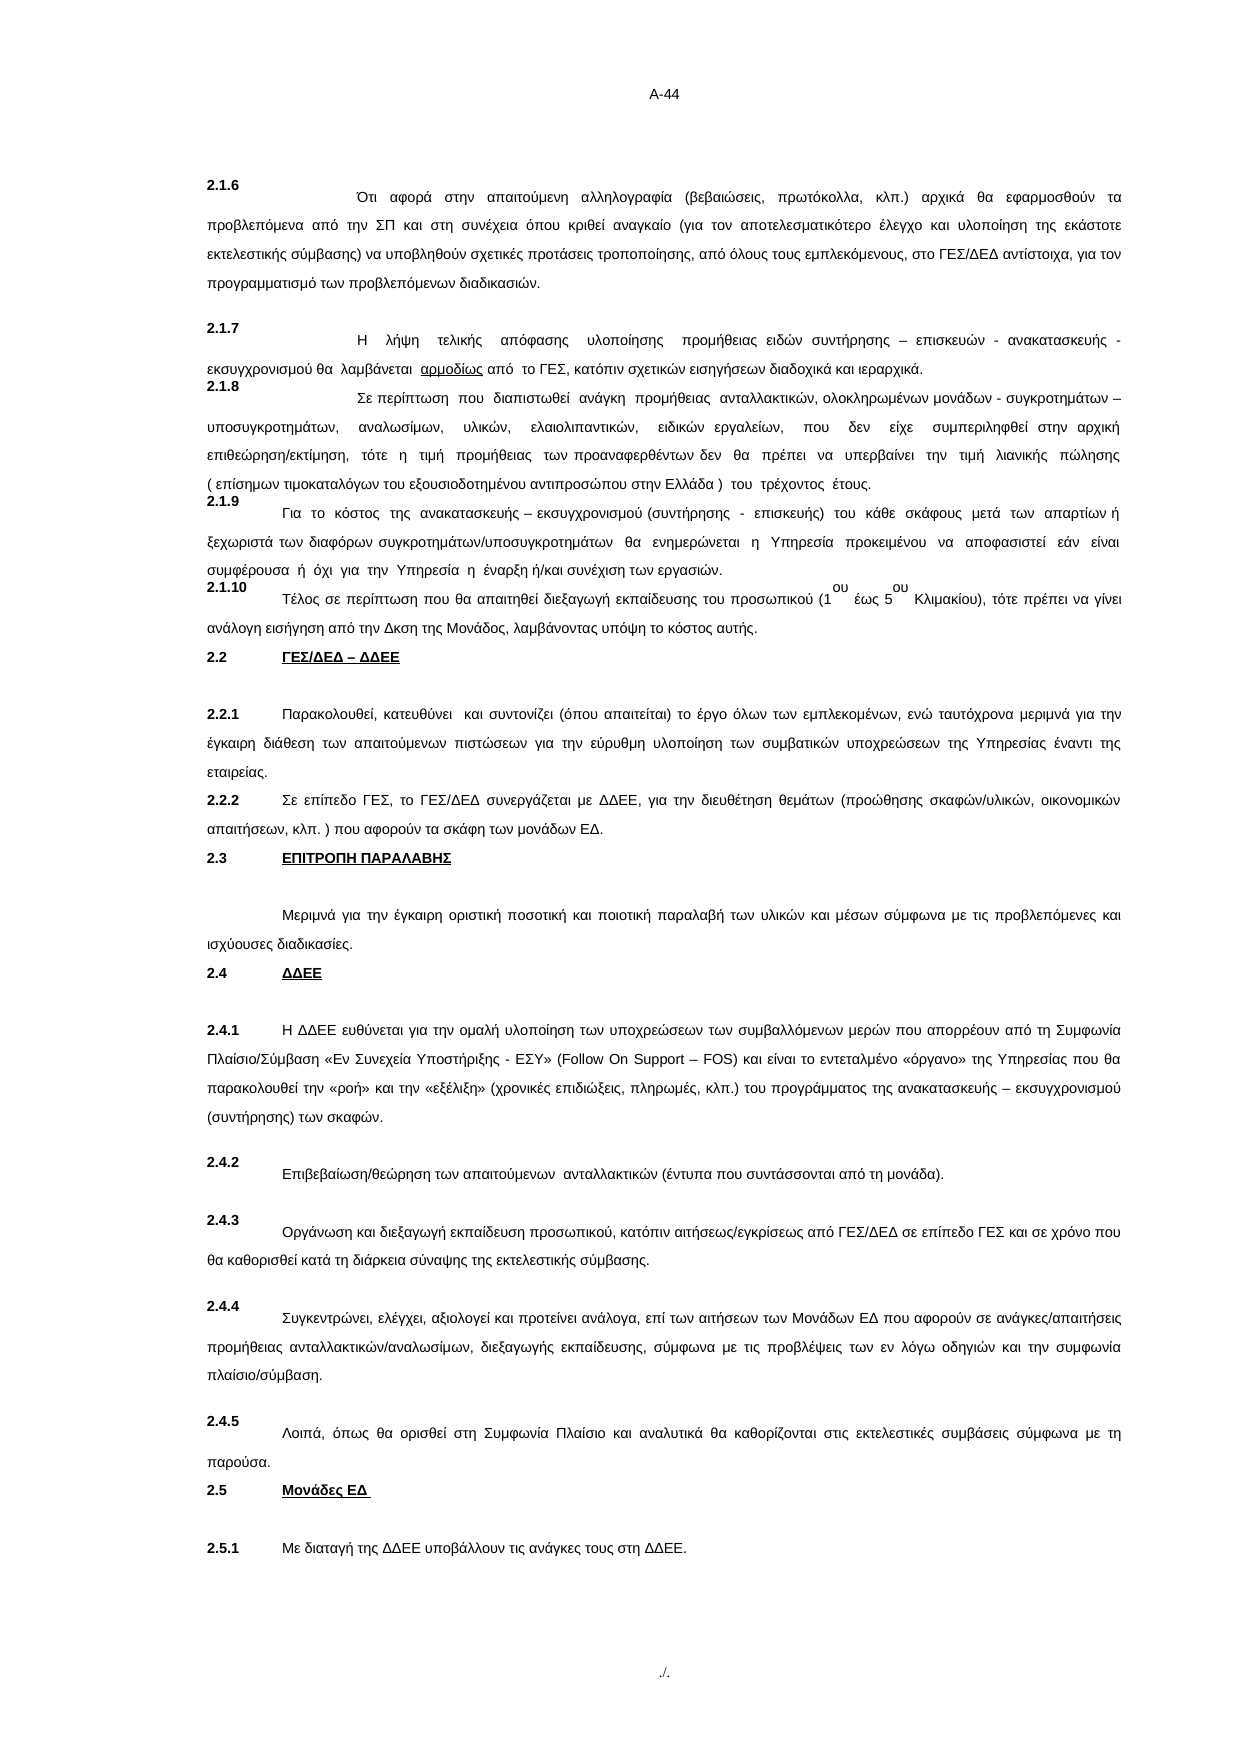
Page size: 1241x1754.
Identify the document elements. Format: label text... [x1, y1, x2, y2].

text 2.3 ΕΠΙΤΡΟΠΗ ΠΑΡΑΛΑΒΗΣ [207, 838, 1122, 866]
list Τέλος σε περίπτωση που θα απαιτηθεί διεξαγωγή εκπαίδευσης του προσωπικού (1ου έως 5ου Κλιμακίου), τότε πρέπει να γίνει ανάλογη εισήγηση από την Δκση της Μονάδος, λαμβάνοντας υπόψη το κόστος αυτής. [207, 579, 1122, 636]
text 2.2.1 Παρακολουθεί, κατευθύνει και συντονίζει (όπου απαιτείται) το έργο όλων των εμπλεκομένων, ενώ ταυτόχρονα μεριμνά για την έγκαιρη διάθεση των απαιτούμενων πιστώσεων για την εύρυθμη υλοποίηση των συμβατικών υποχρεώσεων της Υπηρεσίας έναντι της εταιρείας. [207, 694, 1122, 780]
text 2.5.1 Με διαταγή της ΔΔΕΕ υποβάλλουν τις ανάγκες τους στη ΔΔΕΕ. [207, 1528, 1122, 1556]
text 2.4.1 Η ΔΔΕΕ ευθύνεται για την ομαλή υλοποίηση των υποχρεώσεων των συμβαλλόμενων μερών που απορρέουν από τη Συμφωνία Πλαίσιο/Σύμβαση «Εν Συνεχεία Υποστήριξης - ΕΣΥ» (Follow On Support – FOS) και είναι το εντεταλμένο «όργανο» της Υπηρεσίας που θα παρακολουθεί την «ροή» και την «εξέλιξη» (χρονικές επιδιώξεις, πληρωμές, κλπ.) του προγράμματος της ανακατασκευής – εκσυγχρονισμού (συντήρησης) των σκαφών. [207, 1010, 1122, 1125]
text 2.2.2 Σε επίπεδο ΓΕΣ, το ΓΕΣ/ΔΕΔ συνεργάζεται με ΔΔΕΕ, για την διευθέτηση θεμάτων (προώθησης σκαφών/υλικών, οικονομικών απαιτήσεων, κλπ. ) που αφορούν τα σκάφη των μονάδων ΕΔ. [207, 780, 1122, 838]
text Μεριμνά για την έγκαιρη οριστική ποσοτική και ποιοτική παραλαβή των υλικών και μέσων σύμφωνα με τις προβλεπόμενες και ισχύουσες διαδικασίες. [207, 895, 1122, 953]
list Ότι αφορά στην απαιτούμενη αλληλογραφία (βεβαιώσεις, πρωτόκολλα, κλπ.) αρχικά θα εφαρμοσθούν τα προβλεπόμενα από την ΣΠ και στη συνέχεια όπου κριθεί αναγκαίο (για τον αποτελεσματικότερο έλεγχο και υλοποίηση της εκάστοτε εκτελεστικής σύμβασης) να υποβληθούν σχετικές προτάσεις τροποποίησης, από όλους τους εμπλεκόμενους, στο ΓΕΣ/ΔΕΔ αντίστοιχα, για τον προγραμματισμό των προβλεπόμενων διαδικασιών. [207, 176, 1122, 291]
list Οργάνωση και διεξαγωγή εκπαίδευση προσωπικού, κατόπιν αιτήσεως/εγκρίσεως από ΓΕΣ/ΔΕΔ σε επίπεδο ΓΕΣ και σε χρόνο που θα καθορισθεί κατά τη διάρκεια σύναψης της εκτελεστικής σύμβασης. [207, 1211, 1122, 1269]
list Σε περίπτωση που διαπιστωθεί ανάγκη προμήθειας ανταλλακτικών, ολοκληρωμένων μονάδων - συγκροτημάτων – υποσυγκροτημάτων, αναλωσίμων, υλικών, ελαιολιπαντικών, ειδικών εργαλείων, που δεν είχε συμπεριληφθεί στην αρχική επιθεώρηση/εκτίμηση, τότε η τιμή προμήθειας των προαναφερθέντων δεν θα πρέπει να υπερβαίνει την τιμή λιανικής πώλησης ( επίσημων τιμοκαταλόγων του εξουσιοδοτημένου αντιπροσώπου στην Ελλάδα ) του τρέχοντος έτους. [207, 378, 1122, 493]
text 2.4 ΔΔΕΕ [207, 953, 1122, 981]
text 2.5 Μονάδες ΕΔ [207, 1470, 1122, 1499]
list Επιβεβαίωση/θεώρηση των απαιτούμενων ανταλλακτικών (έντυπα που συντάσσονται από τη μονάδα). [207, 1154, 1122, 1183]
list Η λήψη τελικής απόφασης υλοποίησης προμήθειας ειδών συντήρησης – επισκευών - ανακατασκευής - εκσυγχρονισμού θα λαμβάνεται αρμοδίως από το ΓΕΣ, κατόπιν σχετικών εισηγήσεων διαδοχικά και ιεραρχικά. [207, 320, 1122, 378]
list Συγκεντρώνει, ελέγχει, αξιολογεί και προτείνει ανάλογα, επί των αιτήσεων των Μονάδων ΕΔ που αφορούν σε ανάγκες/απαιτήσεις προμήθειας ανταλλακτικών/αναλωσίμων, διεξαγωγής εκπαίδευσης, σύμφωνα με τις προβλέψεις των εν λόγω οδηγιών και την συμφωνία πλαίσιο/σύμβαση. [207, 1298, 1122, 1384]
text 2.2 ΓΕΣ/ΔΕΔ – ΔΔΕΕ [207, 636, 1122, 665]
list Λοιπά, όπως θα ορισθεί στη Συμφωνία Πλαίσιο και αναλυτικά θα καθορίζονται στις εκτελεστικές συμβάσεις σύμφωνα με τη παρούσα. [207, 1413, 1122, 1470]
list Για το κόστος της ανακατασκευής – εκσυγχρονισμού (συντήρησης - επισκευής) του κάθε σκάφους μετά των απαρτίων ή ξεχωριστά των διαφόρων συγκροτημάτων/υποσυγκροτημάτων θα ενημερώνεται η Υπηρεσία προκειμένου να αποφασιστεί εάν είναι συμφέρουσα ή όχι για την Υπηρεσία η έναρξη ή/και συνέχιση των εργασιών. [207, 493, 1122, 579]
